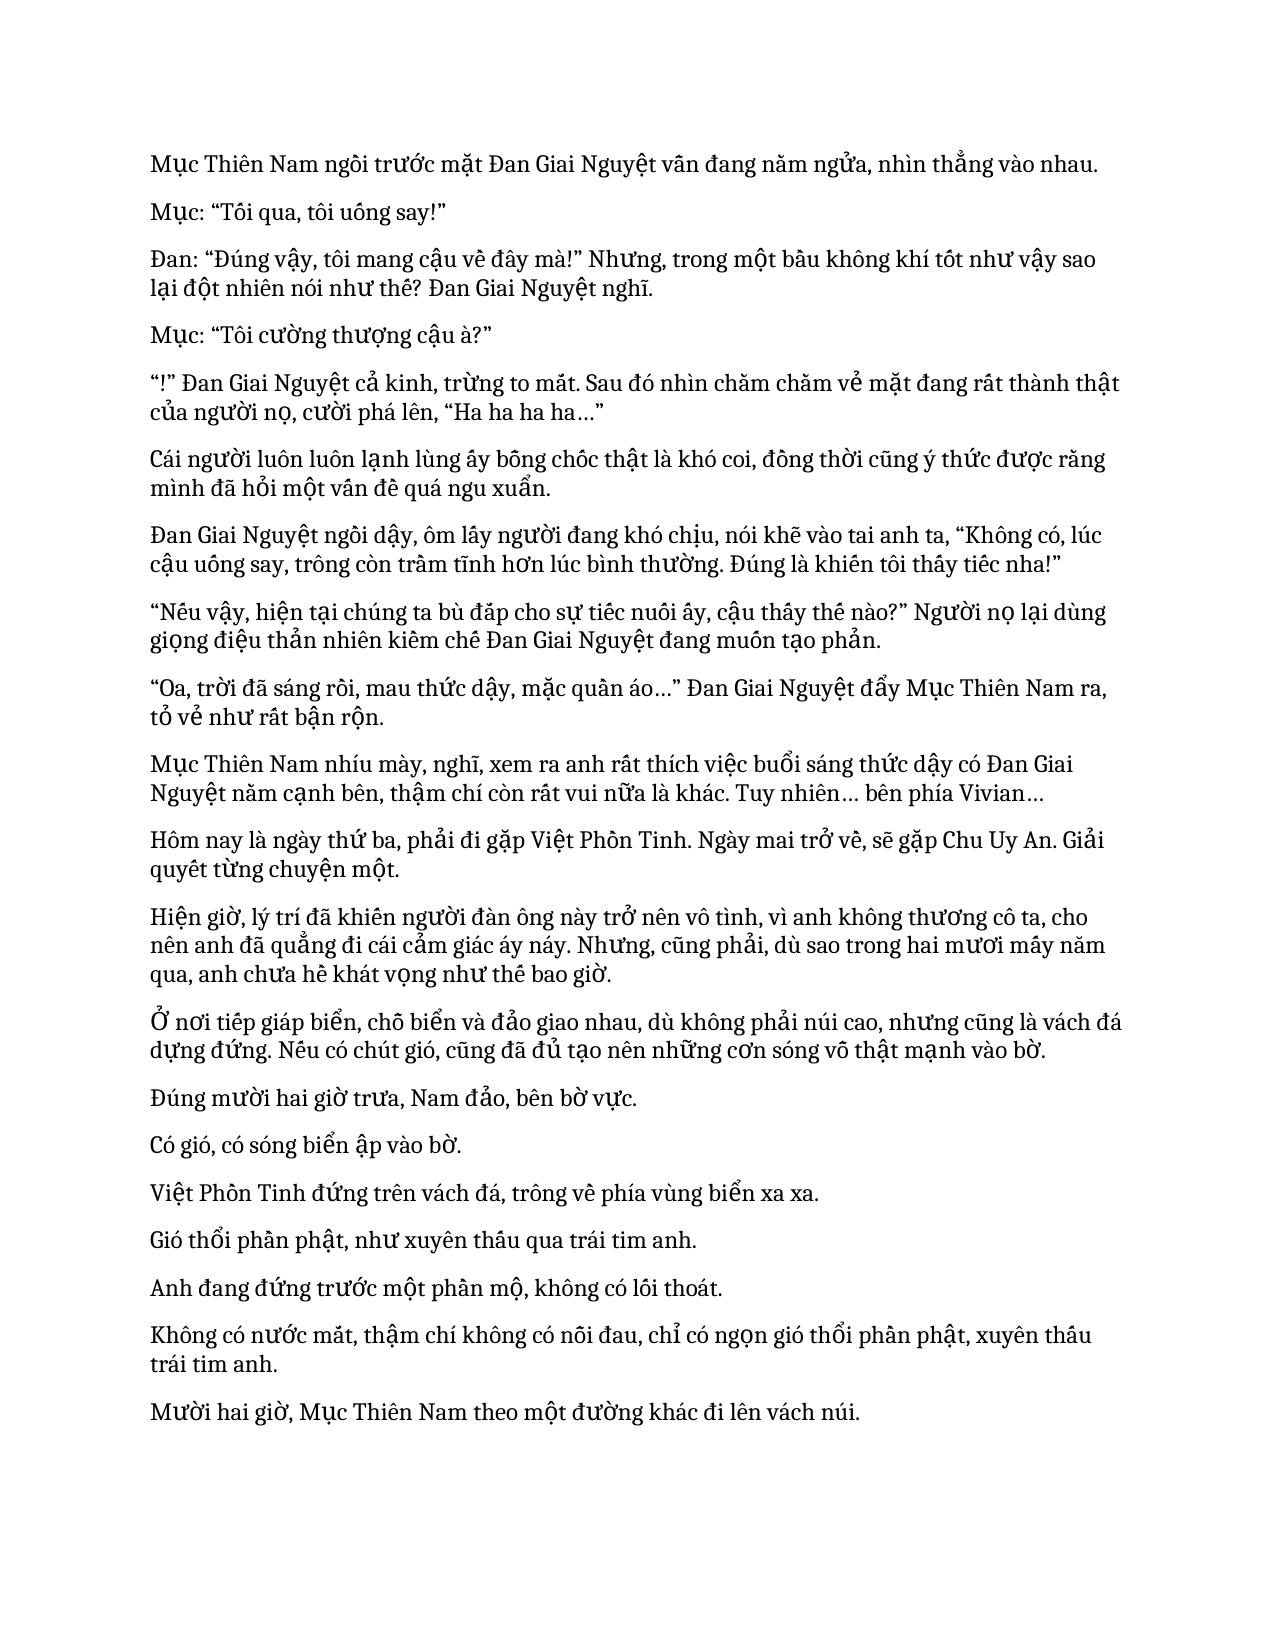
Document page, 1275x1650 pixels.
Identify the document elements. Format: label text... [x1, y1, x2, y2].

text Hôm nay là ngày thứ ba, phải đi gặp Việt Phồn Tinh. Ngày mai trở về, sẽ gặp Chu Uy An. Giải quyết từng chuyện một. [150, 826, 1125, 884]
text Mục: “Tối qua, tôi uống say!” [150, 197, 1125, 226]
text Đúng mười hai giờ trưa, Nam đảo, bên bờ vực. [150, 1084, 1125, 1112]
text Mục: “Tôi cường thượng cậu à?” [150, 321, 1125, 350]
text Hiện giờ, lý trí đã khiến người đàn ông này trở nên vô tình, vì anh không thương cô ta, cho nên anh đã quẳng đi cái cảm giác áy náy. Nhưng, cũng phải, dù sao trong hai mươi mấy năm qua, anh chưa hề khát vọng như thế bao giờ. [150, 902, 1125, 989]
text Không có nước mắt, thậm chí không có nỗi đau, chỉ có ngọn gió thổi phần phật, xuyên thấu trái tim anh. [150, 1321, 1125, 1379]
text Có gió, có sóng biển ập vào bờ. [150, 1131, 1125, 1160]
text Đan: “Đúng vậy, tôi mang cậu về đây mà!” Nhưng, trong một bầu không khí tốt như vậy sao lại đột nhiên nói như thế? Đan Giai Nguyệt nghĩ. [150, 245, 1125, 302]
text Gió thổi phần phật, như xuyên thấu qua trái tim anh. [150, 1226, 1125, 1255]
text “!” Đan Giai Nguyệt cả kinh, trừng to mắt. Sau đó nhìn chằm chằm vẻ mặt đang rất thành thật của người nọ, cười phá lên, “Ha ha ha ha…” [150, 369, 1125, 426]
text Đan Giai Nguyệt ngồi dậy, ôm lấy người đang khó chịu, nói khẽ vào tai anh ta, “Không có, lúc cậu uống say, trông còn trầm tĩnh hơn lúc bình thường. Đúng là khiến tôi thấy tiếc nha!” [150, 521, 1125, 579]
text “Oa, trời đã sáng rồi, mau thức dậy, mặc quần áo…” Đan Giai Nguyệt đẩy Mục Thiên Nam ra, tỏ vẻ như rất bận rộn. [150, 674, 1125, 731]
text Mục Thiên Nam nhíu mày, nghĩ, xem ra anh rất thích việc buổi sáng thức dậy có Đan Giai Nguyệt nằm cạnh bên, thậm chí còn rất vui nữa là khác. Tuy nhiên… bên phía Vivian… [150, 750, 1125, 807]
text Anh đang đứng trước một phần mộ, không có lối thoát. [150, 1274, 1125, 1302]
text “Nếu vậy, hiện tại chúng ta bù đắp cho sự tiếc nuối ấy, cậu thấy thế nào?” Người nọ lại dùng giọng điệu thản nhiên kiềm chế Đan Giai Nguyệt đang muốn tạo phản. [150, 597, 1125, 655]
text Cái người luôn luôn lạnh lùng ấy bỗng chốc thật là khó coi, đồng thời cũng ý thức được rằng mình đã hỏi một vấn đề quá ngu xuẩn. [150, 445, 1125, 502]
text Mười hai giờ, Mục Thiên Nam theo một đường khác đi lên vách núi. [150, 1397, 1125, 1426]
text Mục Thiên Nam ngồi trước mặt Đan Giai Nguyệt vẫn đang nằm ngửa, nhìn thẳng vào nhau. [150, 150, 1125, 179]
text Việt Phồn Tinh đứng trên vách đá, trông về phía vùng biển xa xa. [150, 1179, 1125, 1207]
text Ở nơi tiếp giáp biển, chỗ biển và đảo giao nhau, dù không phải núi cao, nhưng cũng là vách đá dựng đứng. Nếu có chút gió, cũng đã đủ tạo nên những cơn sóng vỗ thật mạnh vào bờ. [150, 1007, 1125, 1065]
